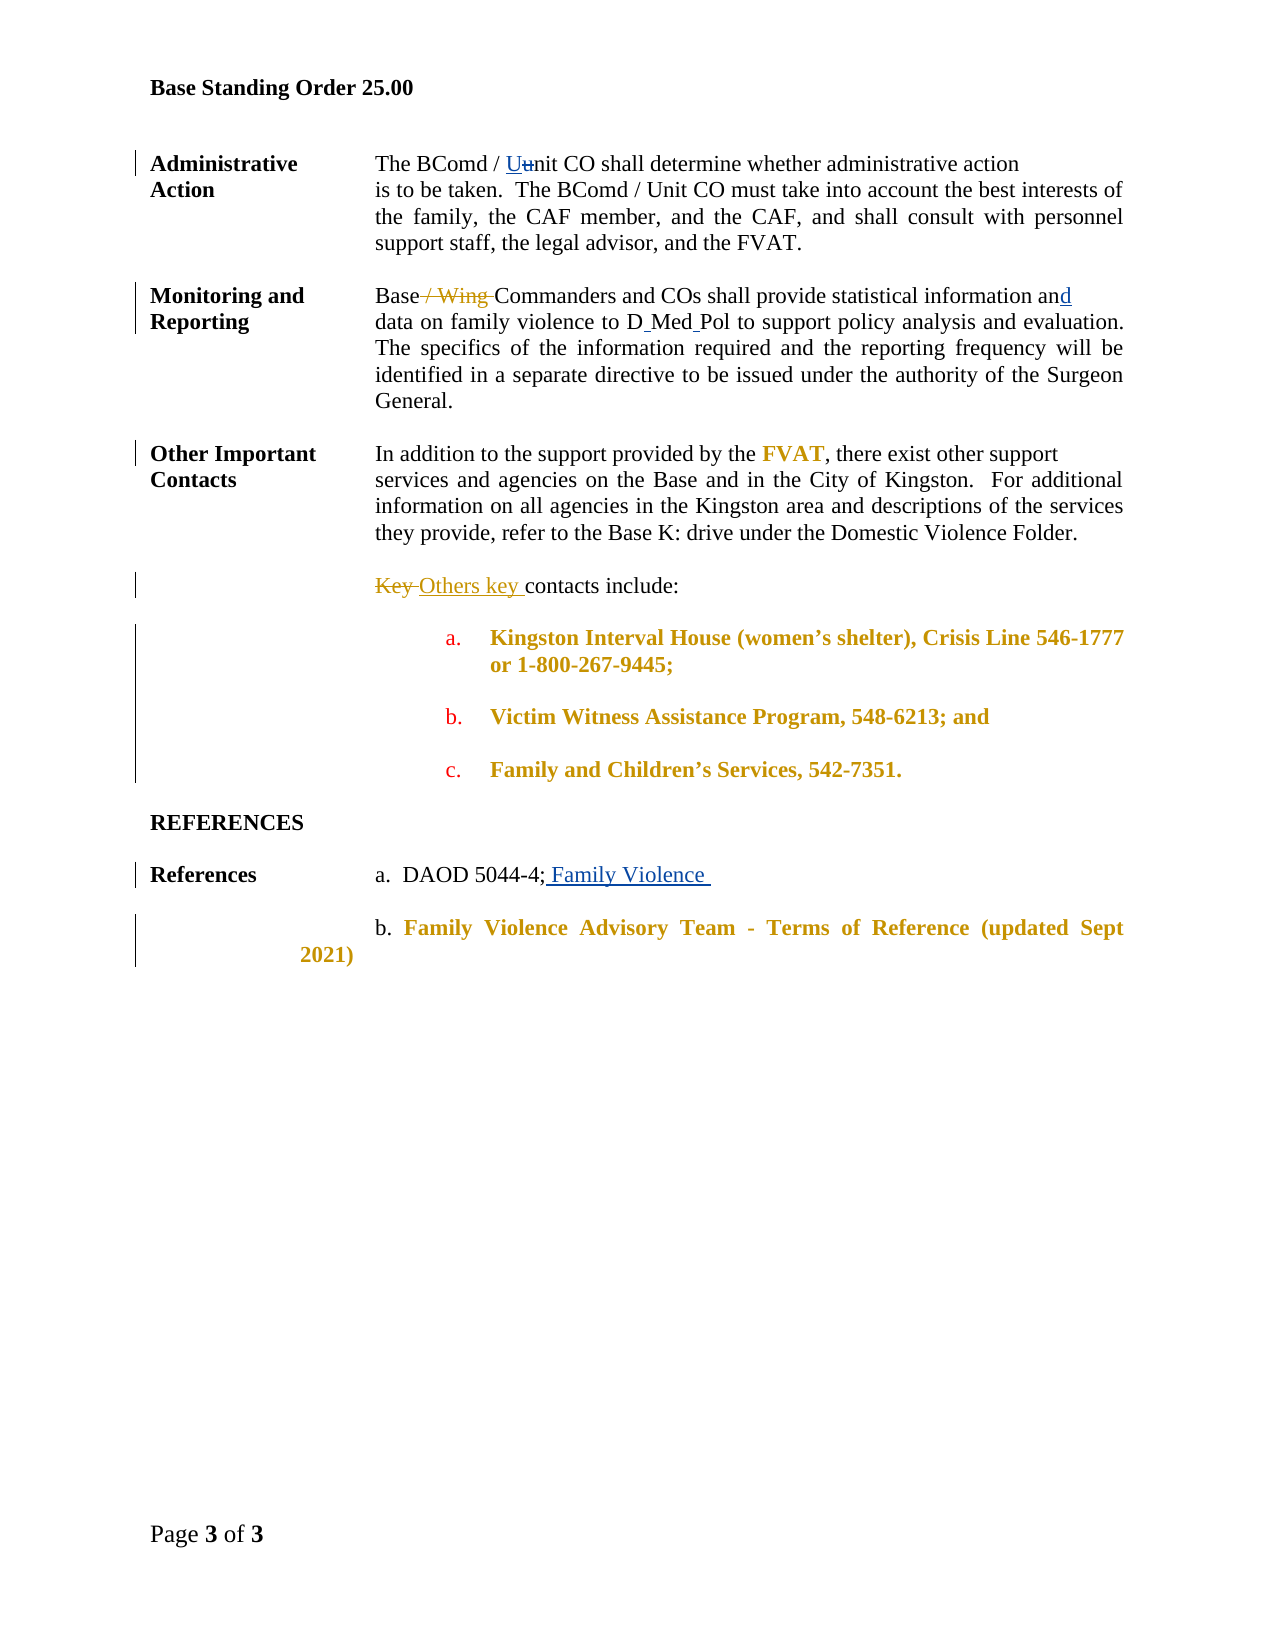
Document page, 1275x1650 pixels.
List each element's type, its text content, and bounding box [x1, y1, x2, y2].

list Family and Children’s Services, 542-7351. [445, 756, 1125, 782]
text Contacts services and agencies on the Base and in the City of Kingston. For additional information on all agencies in the Kingston area and descriptions of the services they provide, refer to the Base K: drive under the Domestic Violence Folder. [150, 466, 1125, 545]
text b. Family Violence Advisory Team - Terms of Reference (updated Sept 2021) [300, 914, 1125, 967]
text REFERENCES [150, 809, 1125, 835]
text Reporting data on family violence to DMedPol to support policy analysis and evaluation. The specifics of the information required and the reporting frequency will be identified in a separate directive to be issued under the authority of the Surgeon General. [150, 308, 1125, 413]
list Victim Witness Assistance Program, 548-6213; and [445, 703, 1125, 730]
text Monitoring and BaseCommanders and COs shall provide statistical information an [150, 282, 1125, 308]
text Other Important In addition to the support provided by the FVAT, there exist other support [150, 440, 1125, 466]
text References a. DAOD 5044-4; [150, 862, 1125, 888]
list Kingston Interval House (women’s shelter), Crisis Line 546-1777 or 1-800-267-9445; [445, 624, 1125, 677]
text Administrative The BComd / nit CO shall determine whether administrative action [150, 150, 1125, 176]
text contacts include: [150, 572, 1125, 598]
text Action is to be taken. The BComd / Unit CO must take into account the best interests of the family, the CAF member, and the CAF, and shall consult with personnel support staff, the legal advisor, and the FVAT. [150, 176, 1125, 255]
